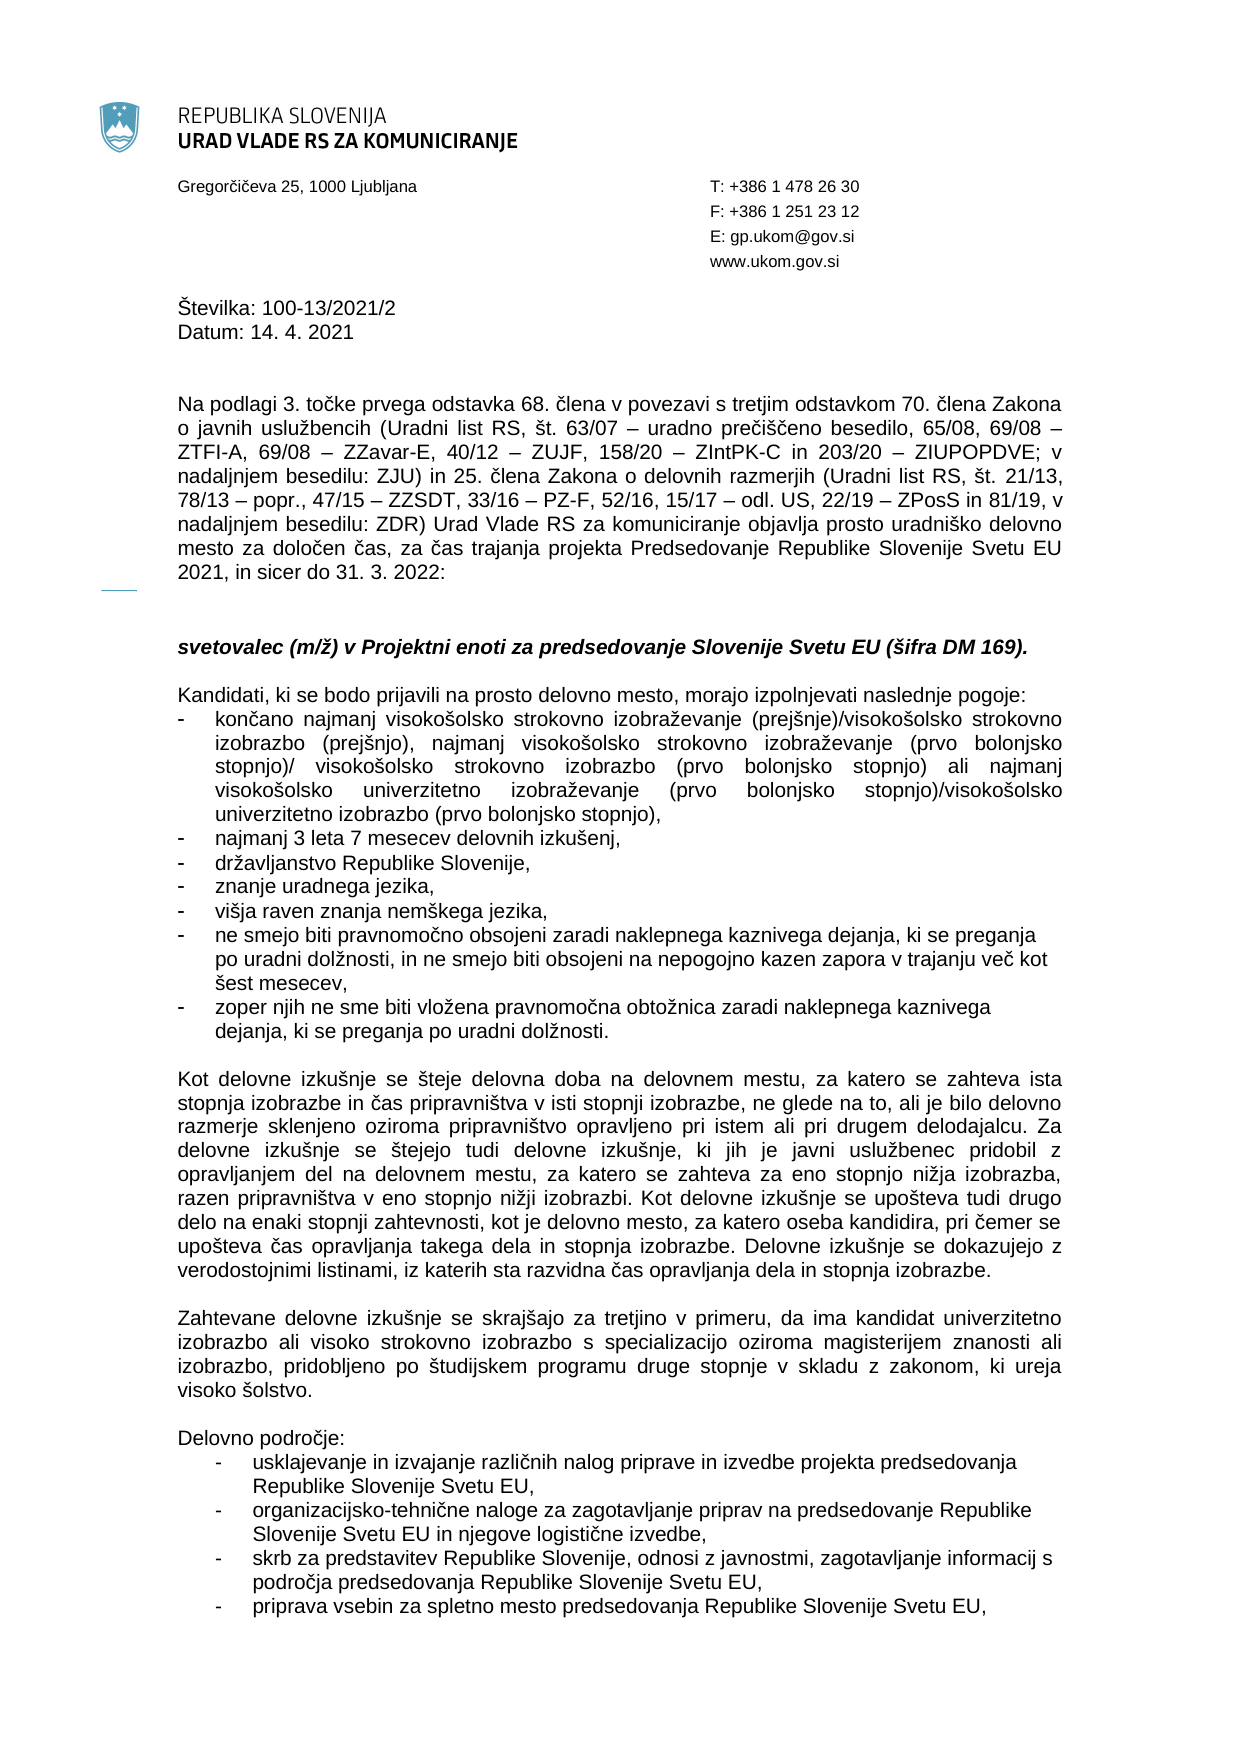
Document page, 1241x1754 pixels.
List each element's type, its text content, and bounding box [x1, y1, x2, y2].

text Kandidati, ki se bodo prijavili na prosto delovno mesto, morajo izpolnjevati naslednje pogoje: [177, 682, 1063, 706]
list ne smejo biti pravnomočno obsojeni zaradi naklepnega kaznivega dejanja, ki se preganja po uradni dolžnosti, in ne smejo biti obsojeni na nepogojno kazen zapora v trajanju več kot šest mesecev, [177, 922, 1063, 994]
text Kot delovne izkušnje se šteje delovna doba na delovnem mestu, za katero se zahteva ista stopnja izobrazbe in čas pripravništva v isti stopnji izobrazbe, ne glede na to, ali je bilo delovno razmerje sklenjeno oziroma pripravništvo opravljeno pri istem ali pri drugem delodajalcu. Za delovne izkušnje se štejejo tudi delovne izkušnje, ki jih je javni uslužbenec pridobil z opravljanjem del na delovnem mestu, za katero se zahteva za eno stopnjo nižja izobrazba, razen pripravništva v eno stopnjo nižji izobrazbi. Kot delovne izkušnje se upošteva tudi drugo delo na enaki stopnji zahtevnosti, kot je delovno mesto, za katero oseba kandidira, pri čemer se upošteva čas opravljanja takega dela in stopnja izobrazbe. Delovne izkušnje se dokazujejo z verodostojnimi listinami, iz katerih sta razvidna čas opravljanja dela in stopnja izobrazbe. [177, 1066, 1063, 1282]
list zoper njih ne sme biti vložena pravnomočna obtožnica zaradi naklepnega kaznivega dejanja, ki se preganja po uradni dolžnosti. [177, 994, 1063, 1042]
list državljanstvo Republike Slovenije, [177, 850, 1063, 874]
text Zahtevane delovne izkušnje se skrajšajo za tretjino v primeru, da ima kandidat univerzitetno izobrazbo ali visoko strokovno izobrazbo s specializacijo oziroma magisterijem znanosti ali izobrazbo, pridobljeno po študijskem programu druge stopnje v skladu z zakonom, ki ureja visoko šolstvo. [177, 1306, 1063, 1402]
text Številka: 100-13/2021/2 [177, 296, 1063, 320]
text Delovno področje: [177, 1426, 1063, 1450]
text Datum: 14. 4. 2021 [177, 320, 1063, 344]
list višja raven znanja nemškega jezika, [177, 898, 1063, 922]
list končano najmanj visokošolsko strokovno izobraževanje (prejšnje)/visokošolsko strokovno izobrazbo (prejšnjo), najmanj visokošolsko strokovno izobraževanje (prvo bolonjsko stopnjo)/ visokošolsko strokovno izobrazbo (prvo bolonjsko stopnjo) ali najmanj visokošolsko univerzitetno izobraževanje (prvo bolonjsko stopnjo)/visokošolsko univerzitetno izobrazbo (prvo bolonjsko stopnjo), [177, 706, 1063, 826]
list priprava vsebin za spletno mesto predsedovanja Republike Slovenije Svetu EU, [215, 1593, 1063, 1617]
picture [0, 0, 709, 160]
text svetovalec (m/ž) v Projektni enoti za predsedovanje Slovenije Svetu EU (šifra DM 169). [177, 633, 1063, 658]
text Na podlagi 3. točke prvega odstavka 68. člena v povezavi s tretjim odstavkom 70. člena Zakona o javnih uslužbencih (Uradni list RS, št. 63/07 – uradno prečiščeno besedilo, 65/08, 69/08 – ZTFI-A, 69/08 – ZZavar-E, 40/12 – ZUJF, 158/20 – ZIntPK-C in 203/20 – ZIUPOPDVE; v nadaljnjem besedilu: ZJU) in 25. člena Zakona o delovnih razmerjih (Uradni list RS, št. 21/13, 78/13 – popr., 47/15 – ZZSDT, 33/16 – PZ-F, 52/16, 15/17 – odl. US, 22/19 – ZPosS in 81/19, v nadaljnjem besedilu: ZDR) Urad Vlade RS za komuniciranje objavlja prosto uradniško delovno mesto za določen čas, za čas trajanja projekta Predsedovanje Republike Slovenije Svetu EU 2021, in sicer do 31. 3. 2022: [177, 392, 1063, 583]
list usklajevanje in izvajanje različnih nalog priprave in izvedbe projekta predsedovanja Republike Slovenije Svetu EU, [215, 1450, 1063, 1498]
list najmanj 3 leta 7 mesecev delovnih izkušenj, [177, 826, 1063, 850]
list skrb za predstavitev Republike Slovenije, odnosi z javnostmi, zagotavljanje informacij s področja predsedovanja Republike Slovenije Svetu EU, [215, 1546, 1063, 1593]
list organizacijsko-tehnične naloge za zagotavljanje priprav na predsedovanje Republike Slovenije Svetu EU in njegove logistične izvedbe, [215, 1498, 1063, 1546]
list znanje uradnega jezika, [177, 874, 1063, 898]
